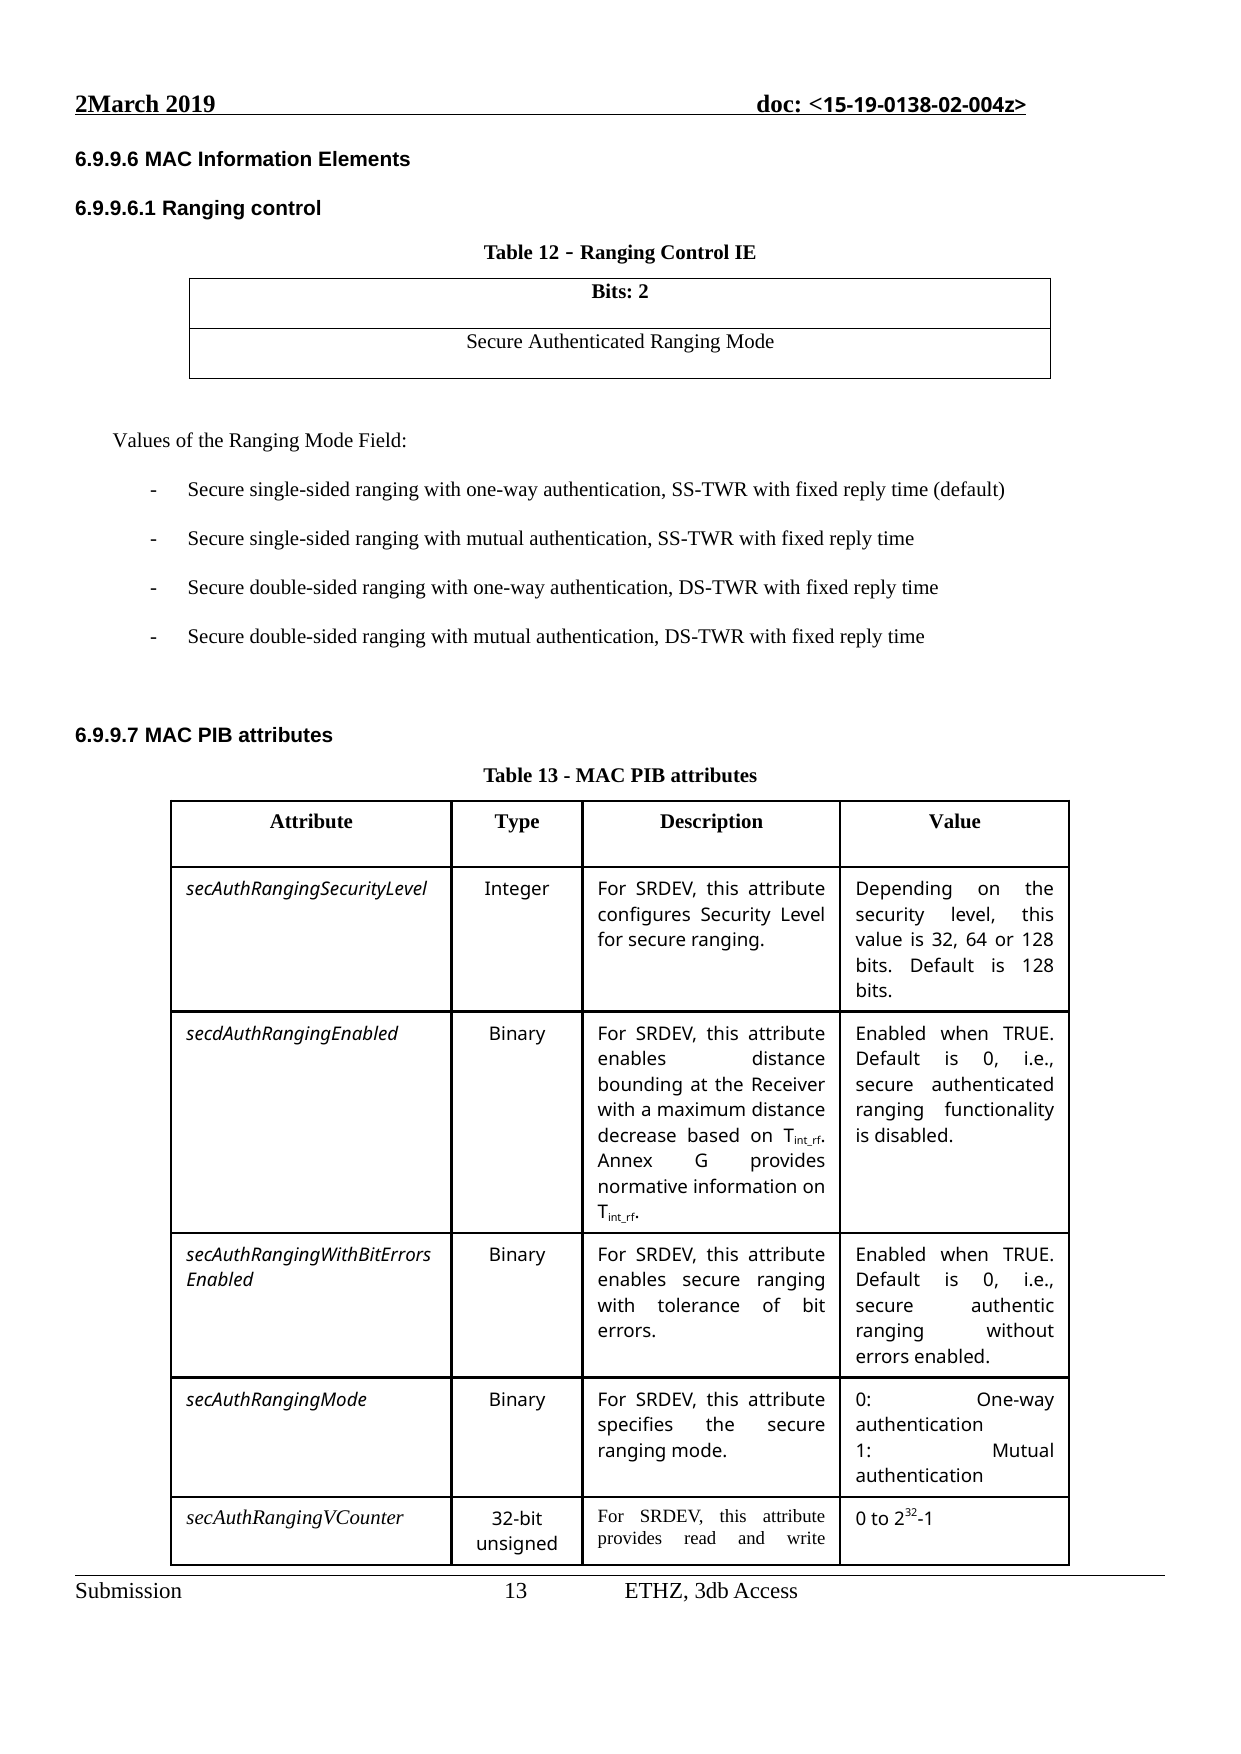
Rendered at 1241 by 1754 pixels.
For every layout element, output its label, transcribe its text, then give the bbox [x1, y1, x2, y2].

table_cell Enabled when TRUE. Default is 0, i.e., secure authenticated ranging functionality is disabled. [841, 1013, 1068, 1232]
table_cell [584, 1498, 839, 1564]
table_header Value [841, 802, 1068, 866]
table_header Type [453, 802, 581, 866]
table_cell secdAuthRangingEnabled [172, 1013, 450, 1232]
text Values of the Ranging Mode Field: [112, 428, 1165, 452]
table_cell For SRDEV, this attribute enables distance bounding at the Receiver with a maximum distance decrease based on Tint_rf. Annex G provides normative information on Tint_rf. [584, 1013, 839, 1232]
table_cell For SRDEV, this attribute enables secure ranging with tolerance of bit errors. [584, 1234, 839, 1376]
list Secure single-sided ranging with mutual authentication, SS-TWR with fixed reply time [150, 526, 1165, 550]
list Secure double-sided ranging with mutual authentication, DS-TWR with fixed reply time [150, 624, 1165, 648]
list Ranging control [75, 196, 1165, 220]
text Table 13 - MAC PIB attributes [75, 763, 1165, 787]
list Secure double-sided ranging with one-way authentication, DS-TWR with fixed reply time [150, 575, 1165, 599]
table_header Bits: 2 [190, 279, 1050, 328]
table_header Description [584, 802, 839, 866]
table_cell For SRDEV, this attribute specifies the secure ranging mode. [584, 1379, 839, 1496]
table_cell secAuthRangingWithBitErrorsEnabled [172, 1234, 450, 1376]
table_cell secAuthRangingMode [172, 1379, 450, 1496]
table_cell Secure Authenticated Ranging Mode [190, 329, 1050, 378]
table_cell Binary [453, 1234, 581, 1376]
text Table 12 - Ranging Control IE [75, 236, 1165, 265]
table_cell For SRDEV, this attribute configures Security Level for secure ranging. [584, 868, 839, 1010]
table_cell Depending on the security level, this value is 32, 64 or 128 bits. Default is 128 bits. [841, 868, 1068, 1010]
list Secure single-sided ranging with one-way authentication, SS-TWR with fixed reply time (default) [150, 477, 1165, 501]
table_cell Integer [453, 868, 581, 1010]
table_cell secAuthRangingSecurityLevel [172, 868, 450, 1010]
table_cell Binary [453, 1379, 581, 1496]
table_cell 32-bit unsigned [453, 1498, 581, 1564]
list MAC Information Elements [75, 147, 1165, 171]
table_cell 0: One-way authentication 1: Mutual authentication [841, 1379, 1068, 1496]
table_cell 0 to 232-1 [841, 1498, 1068, 1564]
list MAC PIB attributes [75, 722, 1165, 746]
table_header Attribute [172, 802, 450, 866]
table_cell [172, 1498, 450, 1564]
table_cell Enabled when TRUE. Default is 0, i.e., secure authentic ranging without errors enabled. [841, 1234, 1068, 1376]
table_cell Binary [453, 1013, 581, 1232]
